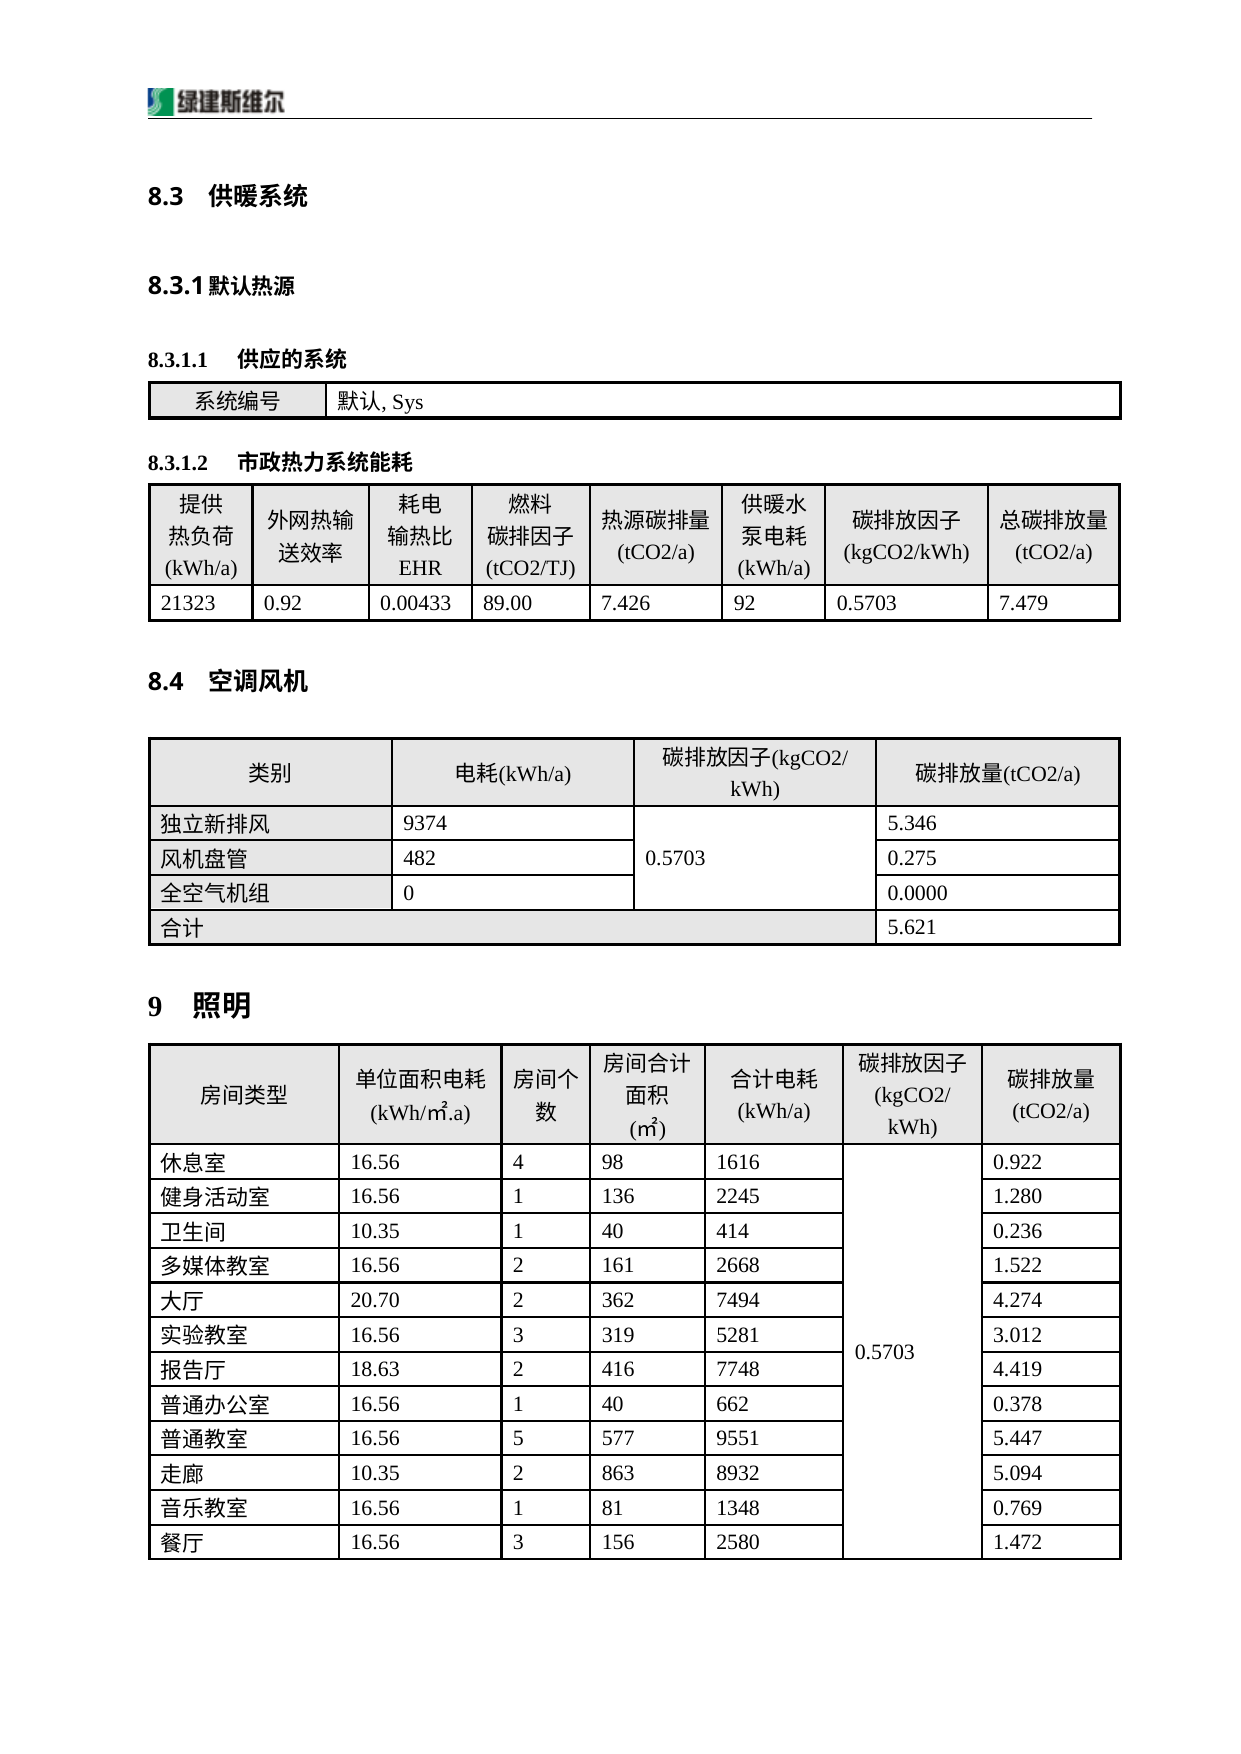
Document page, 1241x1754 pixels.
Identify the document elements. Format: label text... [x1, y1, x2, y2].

table_cell 16.56 [340, 1249, 500, 1281]
table_cell 5.447 [983, 1422, 1119, 1454]
table_cell 1.522 [983, 1249, 1119, 1281]
table_cell 98 [591, 1145, 704, 1178]
table_cell 3 [503, 1318, 589, 1351]
table_cell 3 [503, 1526, 589, 1558]
table_cell 5.094 [983, 1456, 1119, 1489]
table_cell 0.5703 [844, 1145, 981, 1558]
table_cell 0.378 [983, 1387, 1119, 1420]
table_cell 餐厅 [151, 1526, 338, 1558]
table_cell 独立新排风 [151, 807, 391, 839]
table_cell 1.280 [983, 1180, 1119, 1212]
subtitle 市政热力系统能耗 [148, 444, 1092, 477]
table_cell 走廊 [151, 1456, 338, 1489]
table_cell 81 [591, 1491, 704, 1523]
subtitle 默认热源 [148, 252, 1092, 317]
table_cell 1616 [706, 1145, 842, 1178]
table_header 碳排放因子(kgCO2/kWh) [844, 1046, 981, 1143]
table_cell 0.236 [983, 1214, 1119, 1247]
table_cell 0.5703 [635, 807, 875, 908]
table_cell 7.479 [989, 586, 1118, 618]
table_header 合计电耗 (kWh/a) [706, 1046, 842, 1143]
table_cell 16.56 [340, 1318, 500, 1351]
table_cell 416 [591, 1353, 704, 1385]
table_header 房间类型 [151, 1046, 338, 1143]
table_header 燃料 碳排因子 (tCO2/TJ) [473, 486, 589, 584]
table_cell 89.00 [473, 586, 589, 618]
table_header 类别 [151, 740, 391, 805]
subtitle 供应的系统 [148, 342, 1092, 374]
table_cell 16.56 [340, 1491, 500, 1523]
table_cell 9374 [393, 807, 633, 839]
table_cell 662 [706, 1387, 842, 1420]
picture [147, 88, 288, 116]
table_header 碳排放因子(kgCO2/kWh) [635, 740, 875, 805]
table_cell 普通教室 [151, 1422, 338, 1454]
table_header 供暖水泵电耗(kWh/a) [723, 486, 824, 584]
table_cell 156 [591, 1526, 704, 1558]
table_header 耗电 输热比 EHR [370, 486, 471, 584]
table_cell 16.56 [340, 1526, 500, 1558]
table_cell 4.419 [983, 1353, 1119, 1385]
table_header 提供 热负荷 (kWh/a) [151, 486, 251, 584]
table_cell 2 [503, 1249, 589, 1281]
table_header 房间个数 [503, 1046, 589, 1143]
table_cell 4 [503, 1145, 589, 1178]
table_cell 0.0000 [877, 876, 1118, 908]
table_cell 10.35 [340, 1456, 500, 1489]
table_cell 0.5703 [826, 586, 987, 618]
table_header 总碳排放量(tCO2/a) [989, 486, 1118, 584]
table_cell 577 [591, 1422, 704, 1454]
table_cell 报告厅 [151, 1353, 338, 1385]
table_cell 0.92 [254, 586, 368, 618]
table_cell 20.70 [340, 1284, 500, 1316]
table_cell 休息室 [151, 1145, 338, 1178]
table_cell 1 [503, 1387, 589, 1420]
subtitle 供暖系统 [148, 162, 1092, 227]
table_cell 7.426 [591, 586, 721, 618]
table_header 单位面积电耗 (kWh/㎡.a) [340, 1046, 500, 1143]
table_cell 1 [503, 1491, 589, 1523]
table_cell 4.274 [983, 1284, 1119, 1316]
table_cell 2 [503, 1284, 589, 1316]
table_cell 7748 [706, 1353, 842, 1385]
table_cell 362 [591, 1284, 704, 1316]
table_cell 1 [503, 1180, 589, 1212]
table_cell 合计 [151, 911, 875, 943]
table_cell 卫生间 [151, 1214, 338, 1247]
table_cell 16.56 [340, 1387, 500, 1420]
table_cell 2668 [706, 1249, 842, 1281]
table_cell 大厅 [151, 1284, 338, 1316]
table_cell 319 [591, 1318, 704, 1351]
table_header 系统编号 [151, 384, 325, 416]
table_cell 10.35 [340, 1214, 500, 1247]
table_cell 0 [393, 876, 633, 908]
table_cell 18.63 [340, 1353, 500, 1385]
table_header 外网热输送效率 [254, 486, 368, 584]
table_cell 9551 [706, 1422, 842, 1454]
table_cell 0.00433 [370, 586, 471, 618]
table_cell 5 [503, 1422, 589, 1454]
table_cell 482 [393, 841, 633, 874]
subtitle 照明 [148, 971, 1092, 1036]
table_cell 5281 [706, 1318, 842, 1351]
table_cell 136 [591, 1180, 704, 1212]
table_cell 16.56 [340, 1145, 500, 1178]
table_cell 实验教室 [151, 1318, 338, 1351]
table_cell 40 [591, 1387, 704, 1420]
table_header 热源碳排量(tCO2/a) [591, 486, 721, 584]
table_cell 健身活动室 [151, 1180, 338, 1212]
table_cell 风机盘管 [151, 841, 391, 874]
table_cell 0.922 [983, 1145, 1119, 1178]
table_cell 1.472 [983, 1526, 1119, 1558]
table_cell 8932 [706, 1456, 842, 1489]
subtitle 空调风机 [148, 647, 1092, 712]
table_cell 21323 [151, 586, 251, 618]
table_header 默认, Sys [327, 384, 1119, 416]
table_cell 40 [591, 1214, 704, 1247]
table_cell 863 [591, 1456, 704, 1489]
table_cell 3.012 [983, 1318, 1119, 1351]
table_cell 1348 [706, 1491, 842, 1523]
table_header 碳排放因子(kgCO2/kWh) [826, 486, 987, 584]
table_cell 2245 [706, 1180, 842, 1212]
table_cell 7494 [706, 1284, 842, 1316]
table_cell 16.56 [340, 1180, 500, 1212]
table_cell 2 [503, 1353, 589, 1385]
table_header 电耗(kWh/a) [393, 740, 633, 805]
table_cell 16.56 [340, 1422, 500, 1454]
table_cell 2 [503, 1456, 589, 1489]
table_cell 音乐教室 [151, 1491, 338, 1523]
table_cell 5.621 [877, 911, 1118, 943]
table_cell 0.275 [877, 841, 1118, 874]
table_header 碳排放量(tCO2/a) [877, 740, 1118, 805]
table_cell 普通办公室 [151, 1387, 338, 1420]
table_cell 5.346 [877, 807, 1118, 839]
table_cell 全空气机组 [151, 876, 391, 908]
table_header 碳排放量(tCO2/a) [983, 1046, 1119, 1143]
table_cell 2580 [706, 1526, 842, 1558]
table_cell 多媒体教室 [151, 1249, 338, 1281]
table_header 房间合计面积 (㎡) [591, 1046, 704, 1143]
table_cell 161 [591, 1249, 704, 1281]
table_cell 92 [723, 586, 824, 618]
table_cell 0.769 [983, 1491, 1119, 1523]
table_cell 414 [706, 1214, 842, 1247]
table_cell 1 [503, 1214, 589, 1247]
